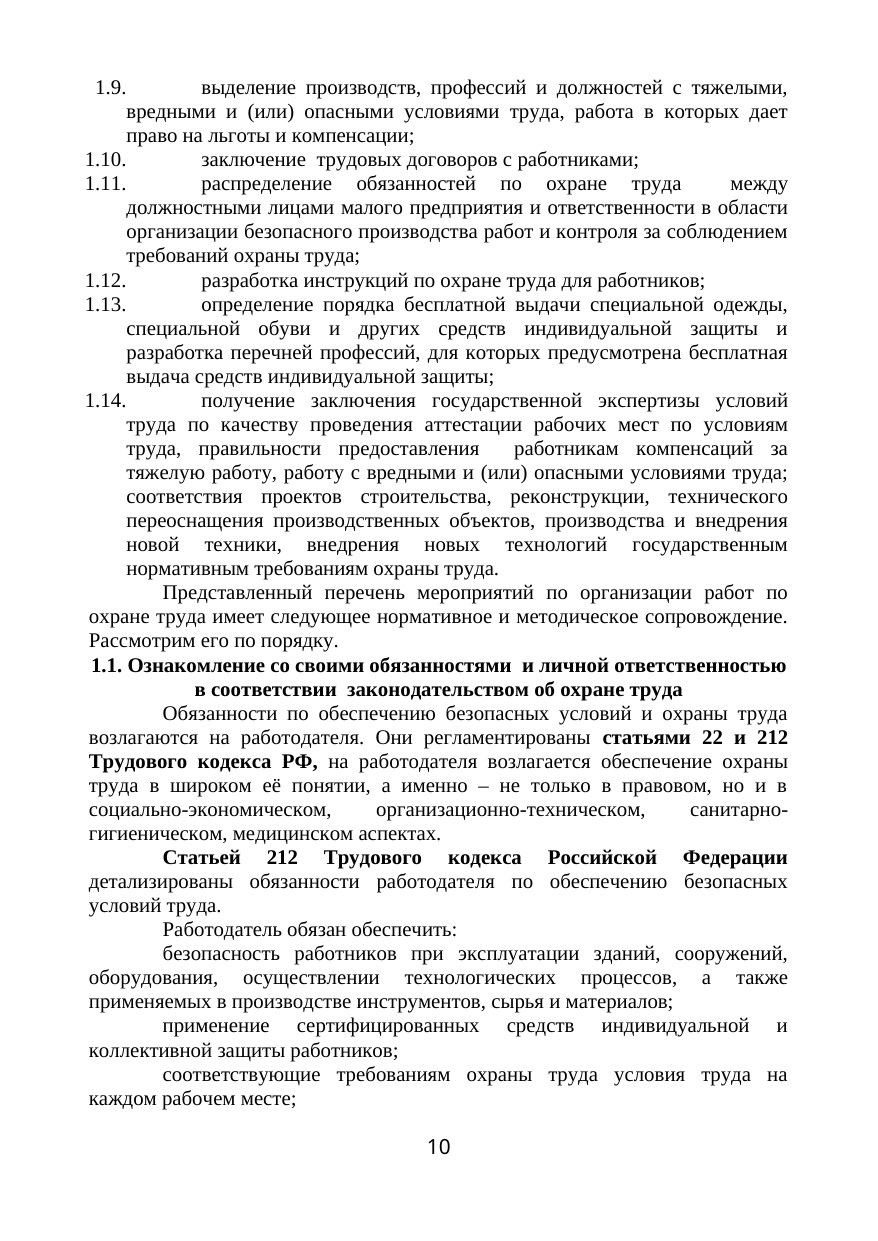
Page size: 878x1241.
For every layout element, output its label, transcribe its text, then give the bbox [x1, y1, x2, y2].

text применение сертифицированных средств индивидуальной и коллективной защиты работников; [89, 1013, 788, 1062]
list получение заключения государственной экспертизы условий труда по качеству проведения аттестации рабочих мест по условиям труда, правильности предоставления работникам компенсаций за тяжелую работу, работу с вредными и (или) опасными условиями труда; соответствия проектов строительства, реконструкции, технического переоснащения производственных объектов, производства и внедрения новой техники, внедрения новых технологий государственным нормативным требованиям охраны труда. [126, 388, 788, 580]
text Представленный перечень мероприятий по организации работ по охране труда имеет следующее нормативное и методическое сопровождение. Рассмотрим его по порядку. [89, 580, 788, 652]
text 1.1. Ознакомление со своими обязанностями и личной ответственностью в соответствии законодательством об охране труда [89, 652, 788, 701]
list выделение производств, профессий и должностей с тяжелыми, вредными и (или) опасными условиями труда, работа в которых дает право на льготы и компенсации; [126, 75, 788, 147]
text соответствующие требованиям охраны труда условия труда на каждом рабочем месте; [89, 1062, 788, 1110]
list определение порядка бесплатной выдачи специальной одежды, специальной обуви и других средств индивидуальной защиты и разработка перечней профессий, для которых предусмотрена бесплатная выдача средств индивидуальной защиты; [126, 292, 788, 388]
list разработка инструкций по охране труда для работников; [126, 267, 788, 292]
list заключение трудовых договоров с работниками; [126, 147, 788, 171]
text Обязанности по обеспечению безопасных условий и охраны труда возлагаются на работодателя. Они регламентированы статьями 22 и 212 Трудового кодекса РФ, на работодателя возлагается обеспечение охраны труда в широком её понятии, а именно – не только в правовом, но и в социально-экономическом, организационно-техническом, санитарно-гигиеническом, медицинском аспектах. [89, 701, 788, 845]
list распределение обязанностей по охране труда между должностными лицами малого предприятия и ответственности в области организации безопасного производства работ и контроля за соблюдением требований охраны труда; [126, 171, 788, 267]
text Статьей 212 Трудового кодекса Российской Федерации детализированы обязанности работодателя по обеспечению безопасных условий труда. [89, 845, 788, 917]
text Работодатель обязан обеспечить: [89, 917, 788, 941]
text безопасность работников при эксплуатации зданий, сооружений, оборудования, осуществлении технологических процессов, а также применяемых в производстве инструментов, сырья и материалов; [89, 941, 788, 1013]
